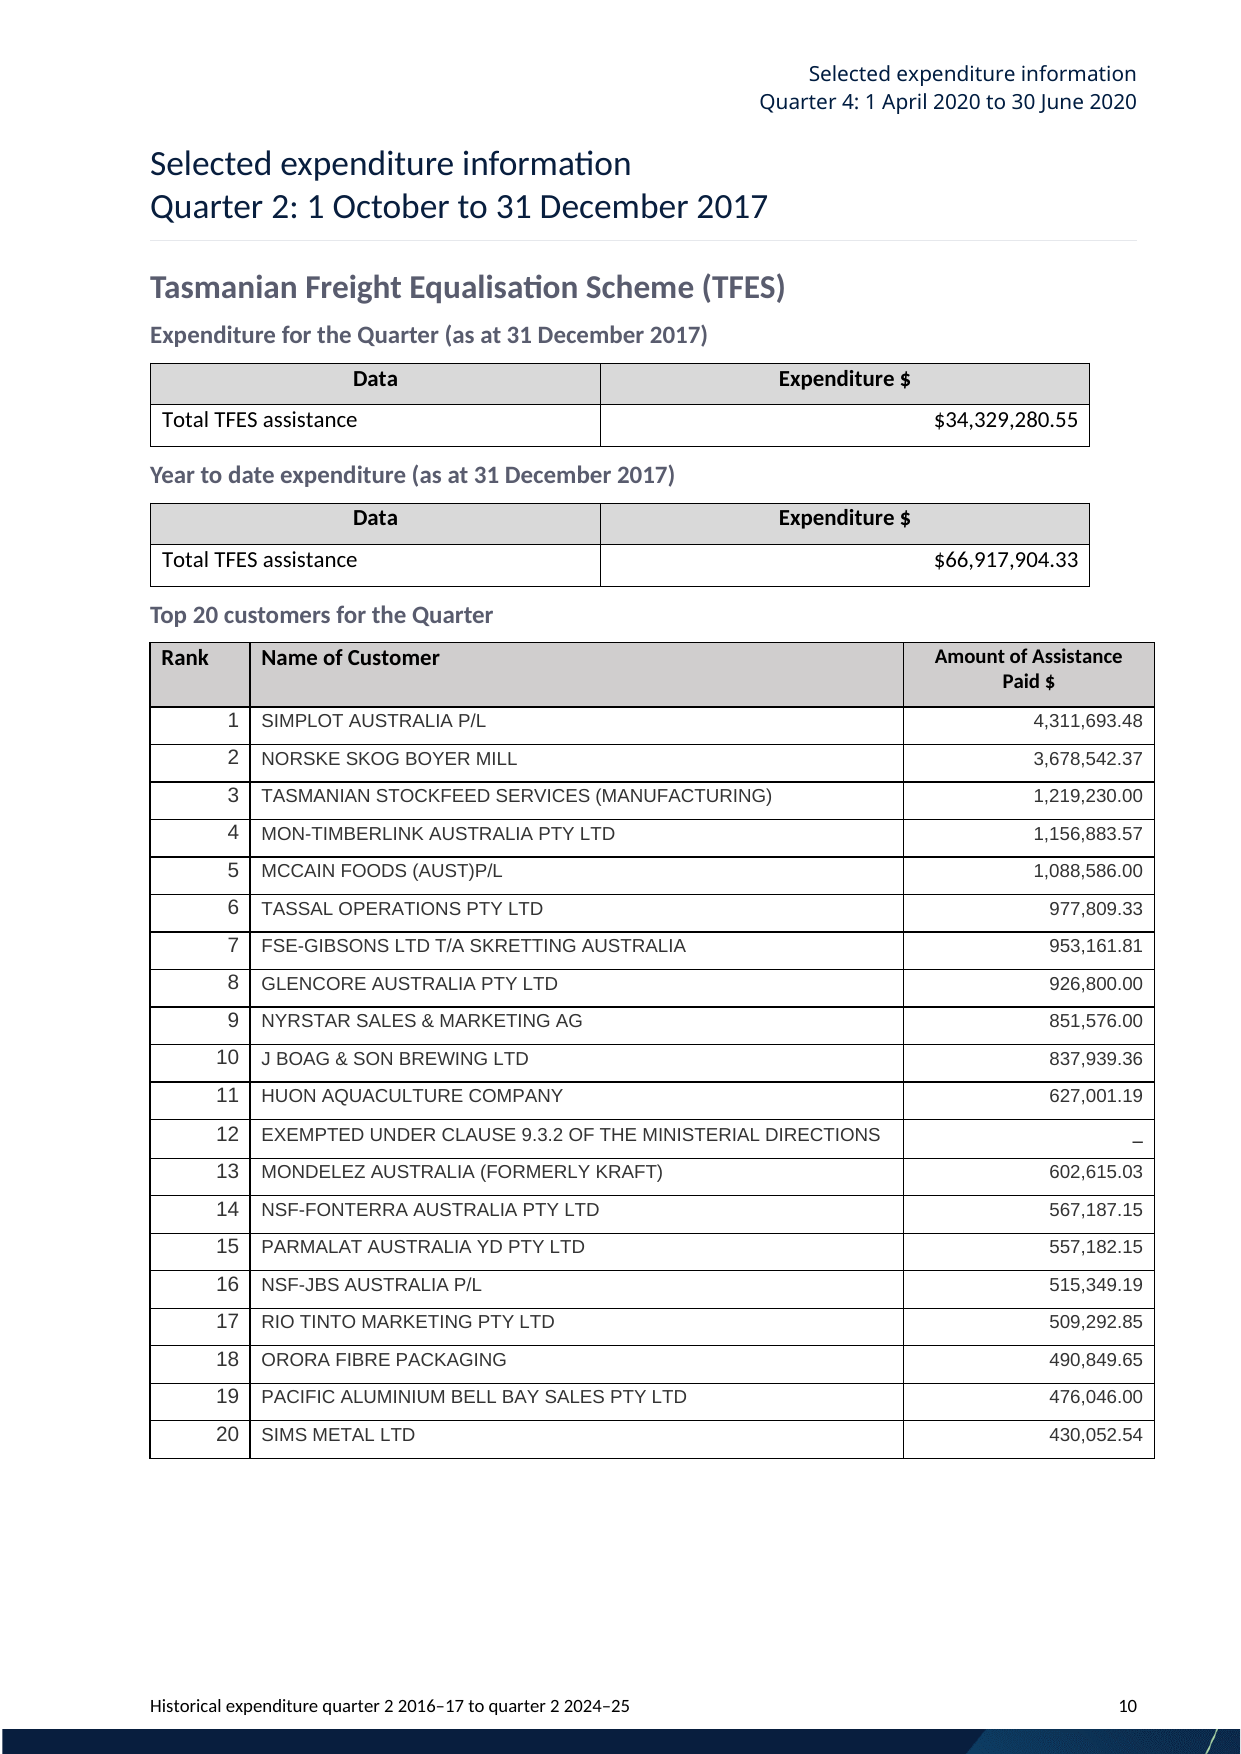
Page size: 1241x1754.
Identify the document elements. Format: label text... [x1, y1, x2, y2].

table_cell 14 [151, 1196, 249, 1233]
table_cell TASSAL OPERATIONS PTY LTD [251, 895, 903, 931]
table_cell 3 [151, 783, 249, 819]
table_cell 8 [151, 970, 249, 1006]
table_cell Total TFES assistance [151, 405, 600, 446]
table_cell TASMANIAN STOCKFEED SERVICES (MANUFACTURING) [251, 783, 903, 819]
table_cell NSF-JBS AUSTRALIA P/L [251, 1271, 903, 1308]
table_header Rank [151, 643, 249, 706]
table_cell ORORA FIBRE PACKAGING [251, 1346, 903, 1383]
table_cell 1,219,230.00 [904, 783, 1154, 819]
table_cell 12 [151, 1120, 249, 1158]
table_cell NORSKE SKOG BOYER MILL [251, 745, 903, 781]
table_cell 18 [151, 1346, 249, 1383]
table_cell 16 [151, 1271, 249, 1308]
table_cell MON-TIMBERLINK AUSTRALIA PTY LTD [251, 820, 903, 856]
table_cell 490,849.65 [904, 1346, 1154, 1383]
table_cell 5 [151, 858, 249, 894]
table_cell 430,052.54 [904, 1421, 1154, 1458]
table_cell NSF-FONTERRA AUSTRALIA PTY LTD [251, 1196, 903, 1233]
table_cell 2 [151, 745, 249, 781]
table_cell $34,329,280.55 [601, 405, 1089, 446]
table_cell PARMALAT AUSTRALIA YD PTY LTD [251, 1234, 903, 1270]
table_header Expenditure $ [601, 504, 1089, 544]
table_cell 19 [151, 1384, 249, 1420]
table_cell 602,615.03 [904, 1159, 1154, 1195]
table_cell 13 [151, 1159, 249, 1195]
table_header Amount of Assistance Paid $ [904, 643, 1154, 706]
table_cell 10 [151, 1045, 249, 1081]
table_cell RIO TINTO MARKETING PTY LTD [251, 1309, 903, 1345]
table_cell 3,678,542.37 [904, 745, 1154, 781]
table_cell 7 [151, 933, 249, 969]
table_cell 977,809.33 [904, 895, 1154, 931]
table_cell HUON AQUACULTURE COMPANY [251, 1083, 903, 1119]
table_cell $66,917,904.33 [601, 545, 1089, 586]
table_cell GLENCORE AUSTRALIA PTY LTD [251, 970, 903, 1006]
subtitle Selected expenditure information Quarter 2: 1 October to 31 December 2017 [150, 141, 1137, 240]
table_cell NYRSTAR SALES & MARKETING AG [251, 1008, 903, 1044]
table_header Data [151, 364, 600, 404]
table_cell 851,576.00 [904, 1008, 1154, 1044]
table_cell 515,349.19 [904, 1271, 1154, 1308]
table_cell 476,046.00 [904, 1384, 1154, 1420]
table_cell 11 [151, 1083, 249, 1119]
table_cell SIMS METAL LTD [251, 1421, 903, 1458]
table_cell J BOAG & SON BREWING LTD [251, 1045, 903, 1081]
table_header Data [151, 504, 600, 544]
table_cell 567,187.15 [904, 1196, 1154, 1233]
table_cell Total TFES assistance [151, 545, 600, 586]
table_cell EXEMPTED UNDER CLAUSE 9.3.2 OF THE MINISTERIAL DIRECTIONS [251, 1120, 903, 1158]
table_cell 953,161.81 [904, 933, 1154, 969]
table_cell 926,800.00 [904, 970, 1154, 1006]
table_header Name of Customer [251, 643, 903, 706]
table_header Expenditure $ [601, 364, 1089, 404]
subtitle Tasmanian Freight Equalisation Scheme (TFES) [150, 266, 1137, 307]
table_cell 15 [151, 1234, 249, 1270]
table_cell 1 [151, 708, 249, 744]
table_cell 837,939.36 [904, 1045, 1154, 1081]
table_cell 627,001.19 [904, 1083, 1154, 1119]
table_cell MONDELEZ AUSTRALIA (FORMERLY KRAFT) [251, 1159, 903, 1195]
table_cell 6 [151, 895, 249, 931]
table_cell 9 [151, 1008, 249, 1044]
table_cell 4 [151, 820, 249, 856]
table_cell MCCAIN FOODS (AUST)P/L [251, 858, 903, 894]
subtitle Top 20 customers for the Quarter [150, 599, 1137, 629]
table_cell 4,311,693.48 [904, 708, 1154, 744]
table_cell 1,088,586.00 [904, 858, 1154, 894]
table_cell 20 [151, 1421, 249, 1458]
table_cell SIMPLOT AUSTRALIA P/L [251, 708, 903, 744]
table_cell _ [904, 1120, 1154, 1158]
table_cell FSE-GIBSONS LTD T/A SKRETTING AUSTRALIA [251, 933, 903, 969]
table_cell PACIFIC ALUMINIUM BELL BAY SALES PTY LTD [251, 1384, 903, 1420]
table_cell 509,292.85 [904, 1309, 1154, 1345]
subtitle Expenditure for the Quarter (as at 31 December 2017) [150, 320, 1137, 350]
table_cell 17 [151, 1309, 249, 1345]
subtitle Year to date expenditure (as at 31 December 2017) [150, 459, 1137, 490]
table_cell 557,182.15 [904, 1234, 1154, 1270]
picture [2, 1729, 1241, 1754]
table_cell 1,156,883.57 [904, 820, 1154, 856]
